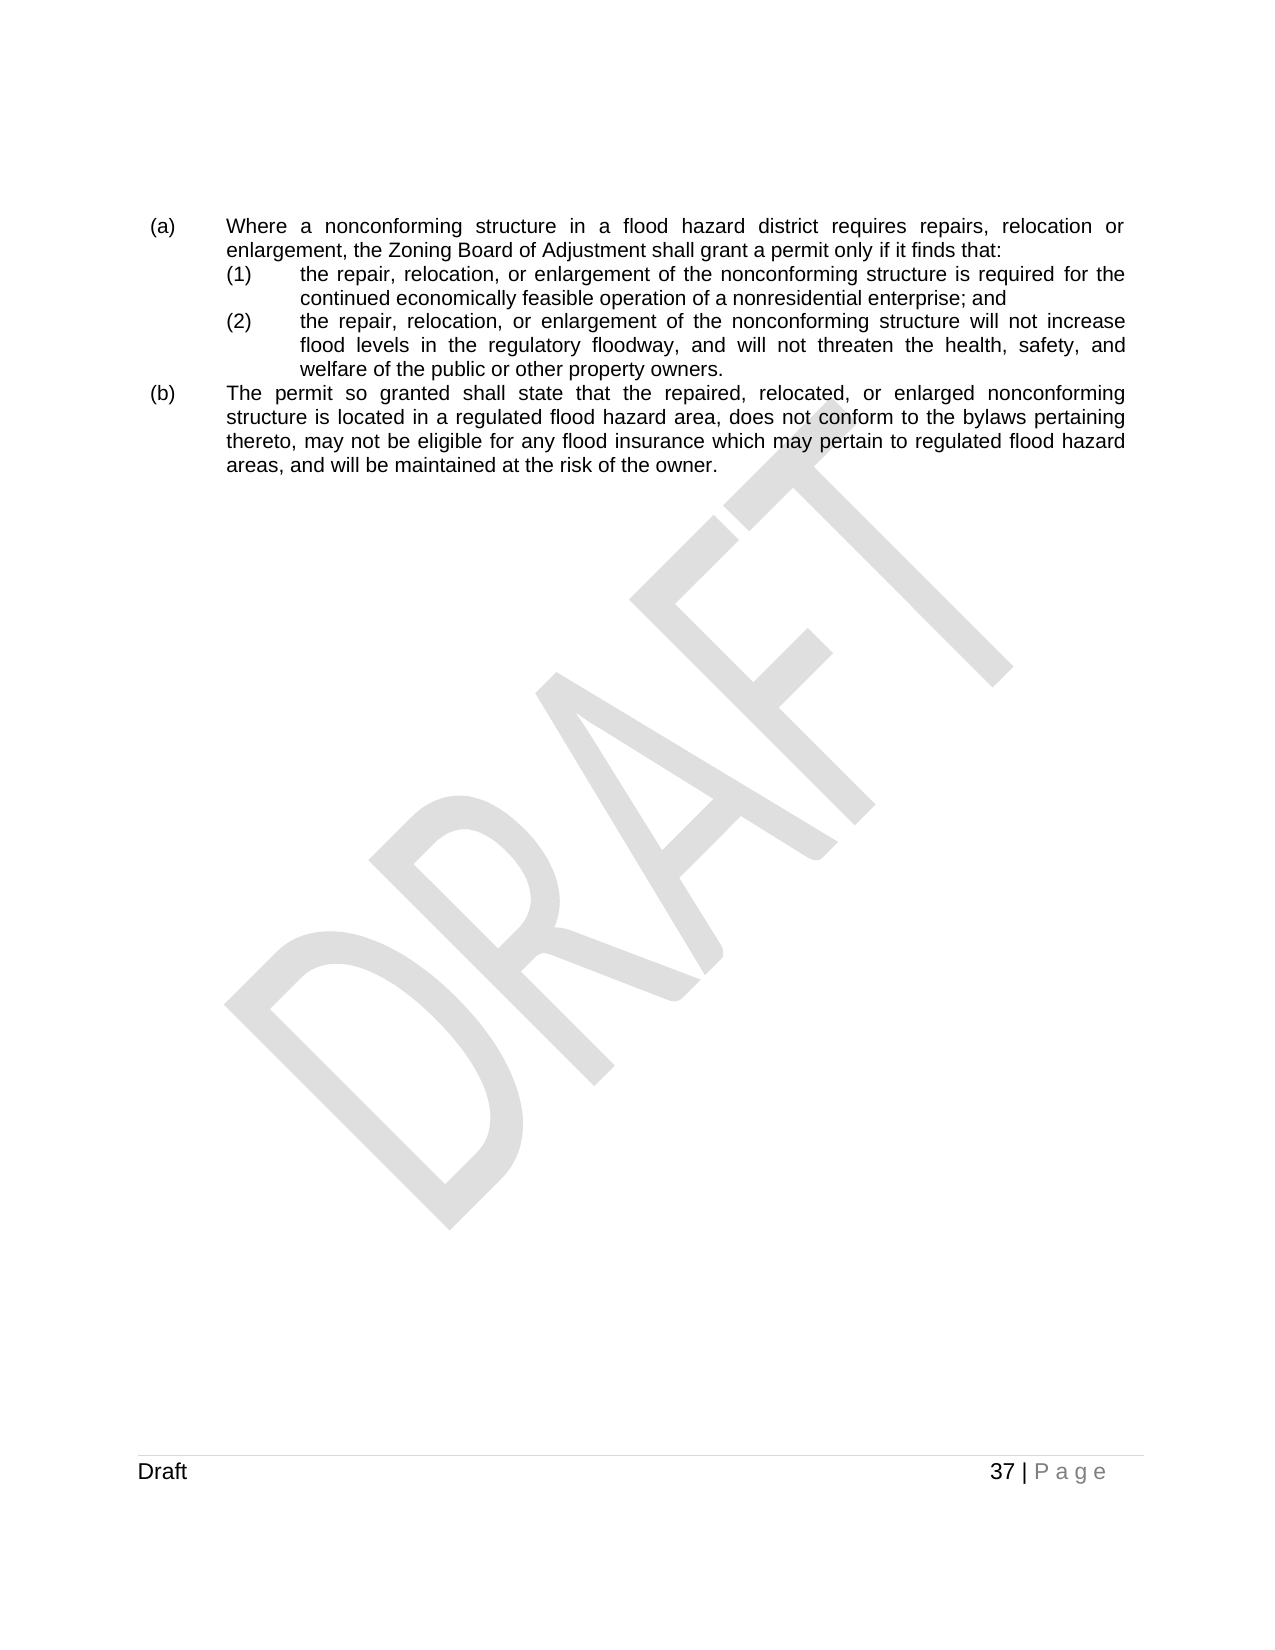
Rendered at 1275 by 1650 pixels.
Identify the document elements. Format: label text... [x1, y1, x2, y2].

list The permit so granted shall state that the repaired, relocated, or enlarged nonconforming structure is located in a regulated flood hazard area, does not conform to the bylaws pertaining thereto, may not be eligible for any flood insurance which may pertain to regulated flood hazard areas, and will be maintained at the risk of the owner. [150, 381, 1126, 477]
list Where a nonconforming structure in a flood hazard district requires repairs, relocation or enlargement, the Zoning Board of Adjustment shall grant a permit only if it finds that: [150, 213, 1125, 261]
list the repair, relocation, or enlargement of the nonconforming structure will not increase flood levels in the regulatory floodway, and will not threaten the health, safety, and welfare of the public or other property owners. [226, 309, 1126, 381]
list the repair, relocation, or enlargement of the nonconforming structure is required for the continued economically feasible operation of a nonresidential enterprise; and [226, 261, 1125, 309]
